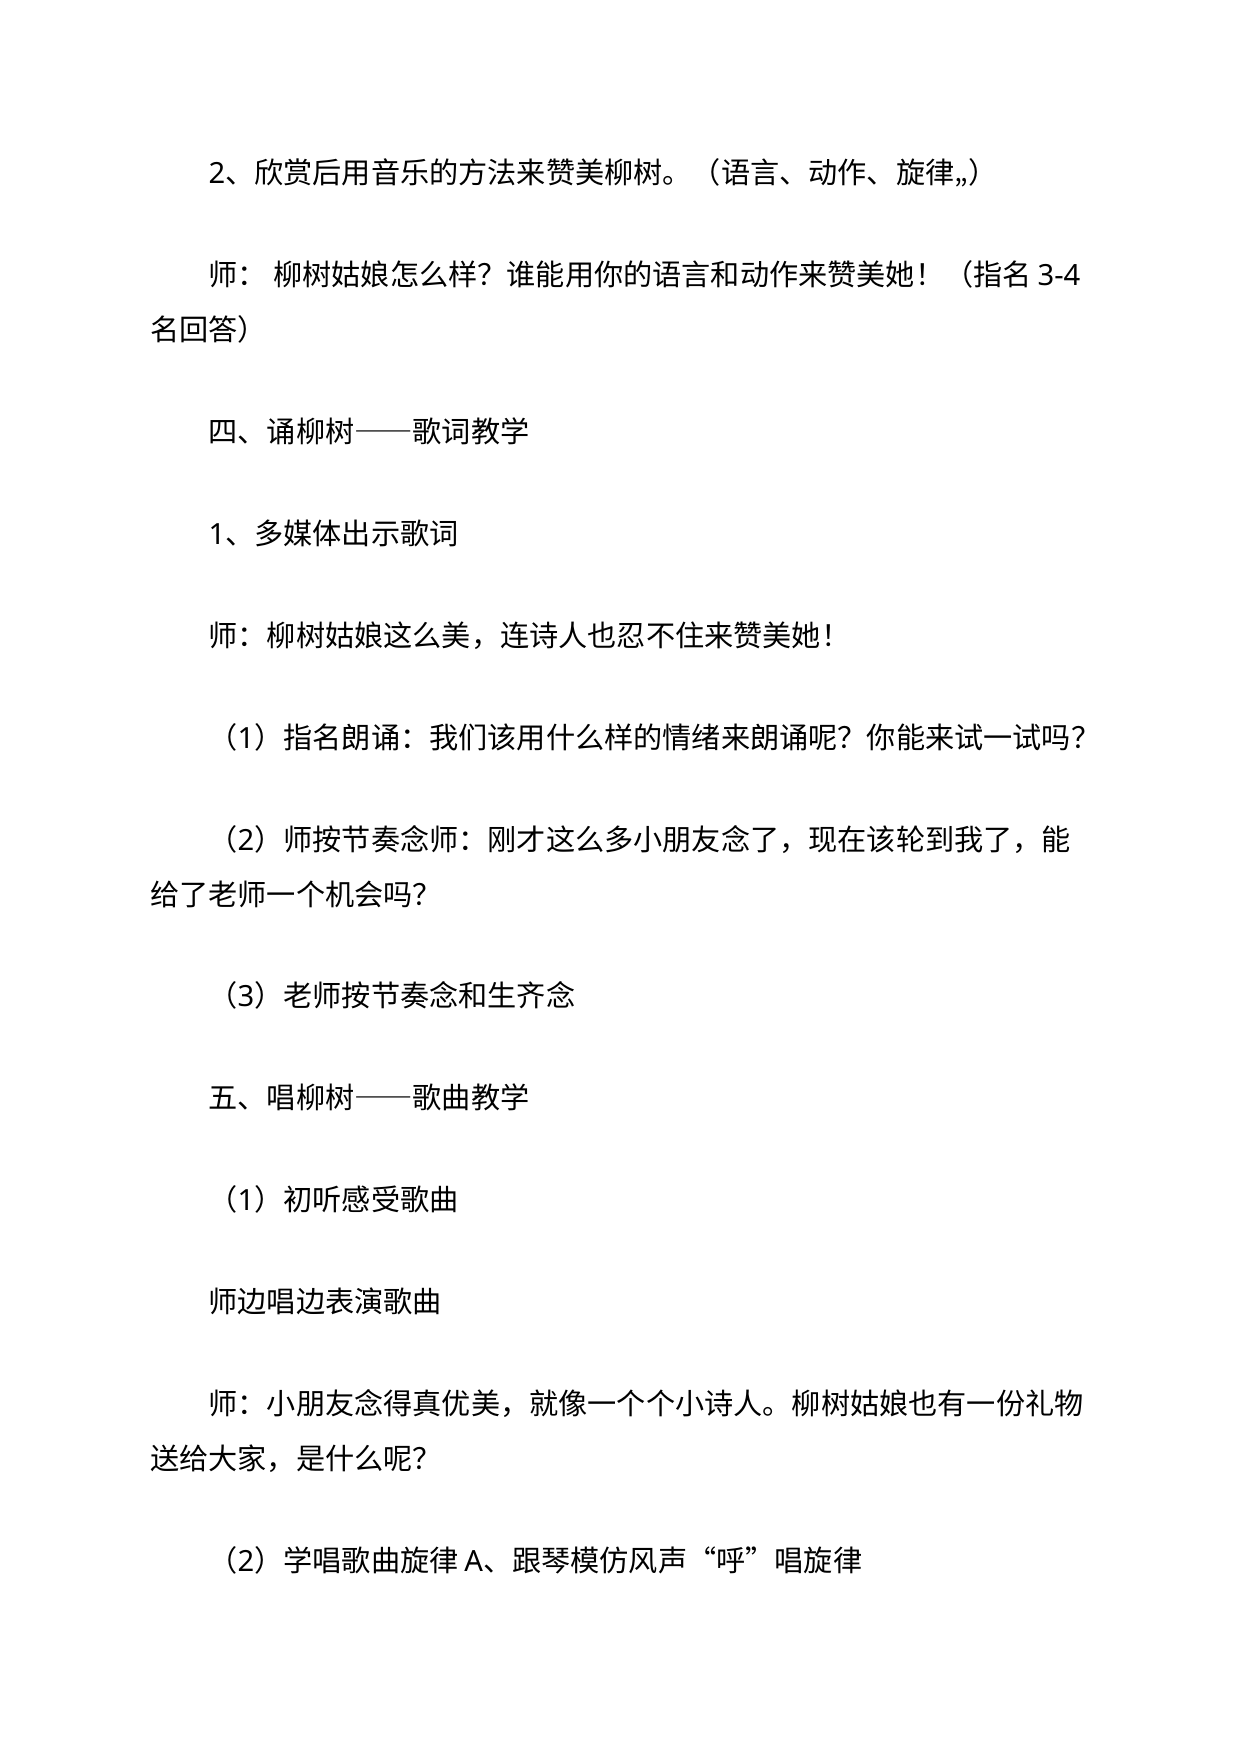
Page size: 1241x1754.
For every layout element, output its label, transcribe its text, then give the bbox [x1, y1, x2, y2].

text （1）指名朗诵：我们该用什么样的情绪来朗诵呢？你能来试一试吗？ [150, 714, 1090, 757]
text 师： 柳树姑娘怎么样？谁能用你的语言和动作来赞美她！（指名3-4名回答） [150, 252, 1090, 349]
text 师：柳树姑娘这么美，连诗人也忍不住来赞美她！ [150, 612, 1090, 655]
text （2）学唱歌曲旋律A、跟琴模仿风声“呼”唱旋律 [150, 1537, 1090, 1579]
text 师：小朋友念得真优美，就像一个个小诗人。柳树姑娘也有一份礼物送给大家，是什么呢？ [150, 1381, 1090, 1478]
text （3）老师按节奏念和生齐念 [150, 973, 1090, 1015]
text 四、诵柳树——歌词教学 [150, 409, 1090, 451]
text （1）初听感受歌曲 [150, 1177, 1090, 1219]
text （2）师按节奏念师：刚才这么多小朋友念了，现在该轮到我了，能给了老师一个机会吗？ [150, 816, 1090, 913]
text 师边唱边表演歌曲 [150, 1279, 1090, 1321]
text 五、唱柳树——歌曲教学 [150, 1075, 1090, 1117]
text 1、多媒体出示歌词 [150, 511, 1090, 553]
text 2、欣赏后用音乐的方法来赞美柳树。（语言、动作、旋律„） [150, 150, 1090, 192]
